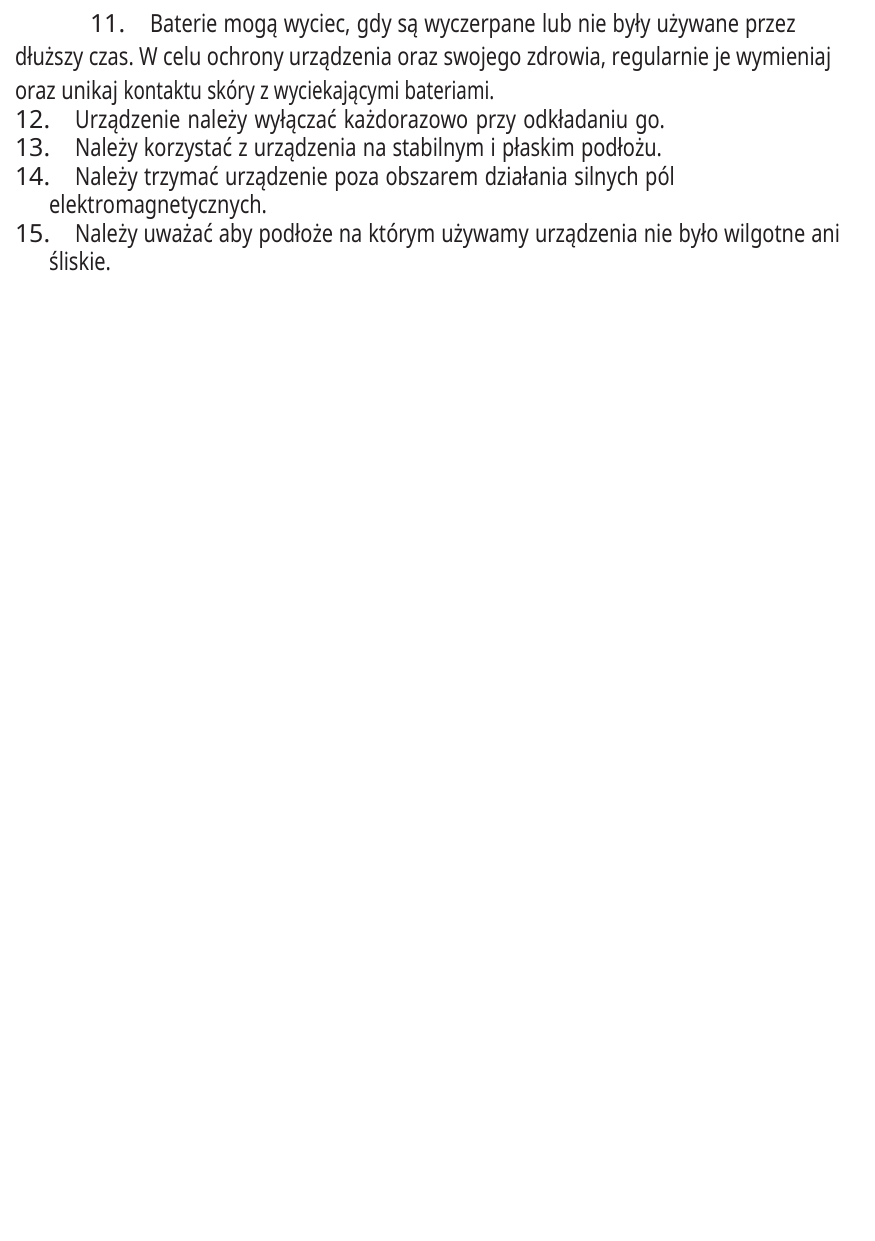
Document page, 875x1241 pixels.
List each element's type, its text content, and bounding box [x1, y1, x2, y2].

list Należy trzymać urządzenie poza obszarem działania silnych pól elektromagnetycznych. [15, 163, 874, 219]
list Należy uważać aby podłoże na którym używamy urządzenia nie było wilgotne ani śliskie. [15, 219, 874, 277]
list Urządzenie należy wyłączać każdorazowo przy odkładaniu go. [15, 106, 874, 134]
list Baterie mogą wyciec, gdy są wyczerpane lub nie były używane przez dłuższy czas. W celu ochrony urządzenia oraz swojego zdrowia, regularnie je wymieniaj oraz unikaj kontaktu skóry z wyciekającymi bateriami. [15, 6, 843, 106]
list Należy korzystać z urządzenia na stabilnym i płaskim podłożu. [15, 134, 874, 163]
